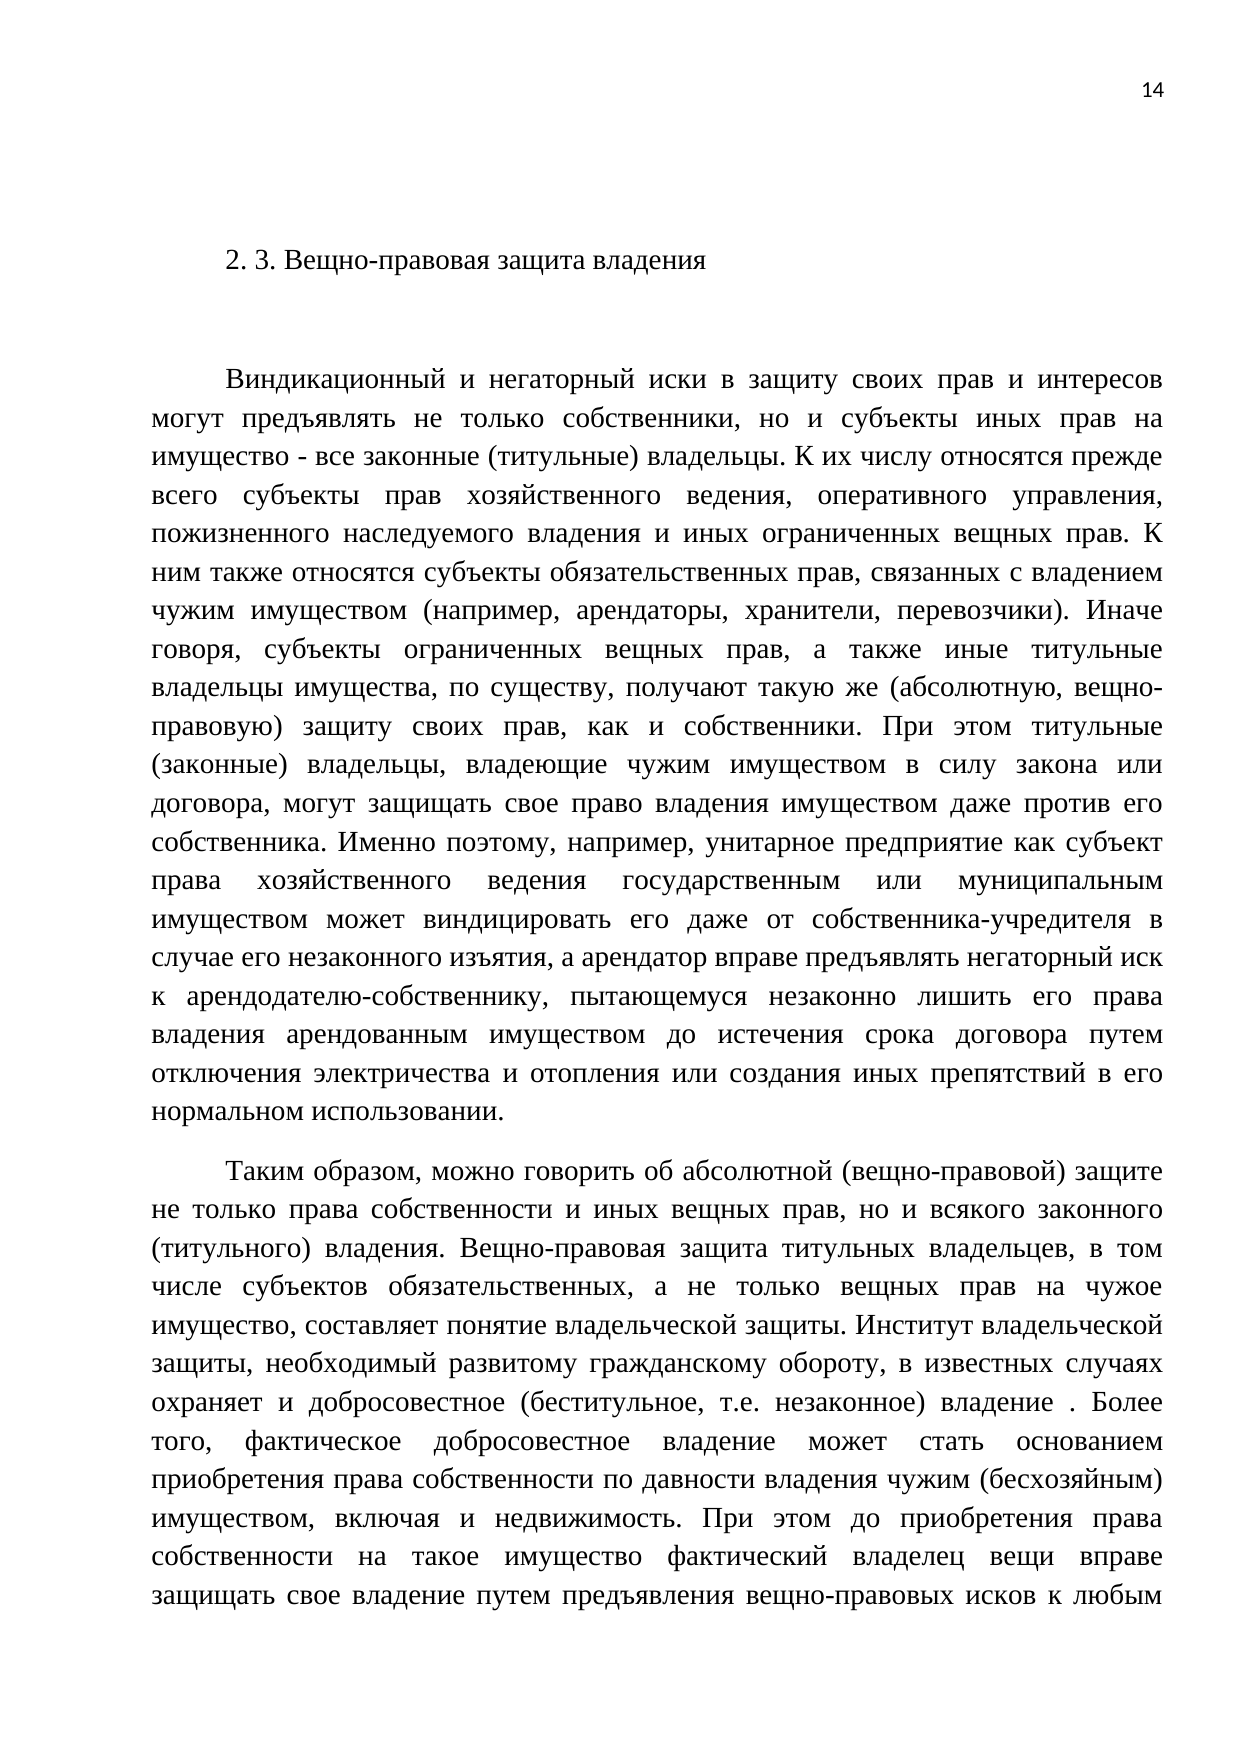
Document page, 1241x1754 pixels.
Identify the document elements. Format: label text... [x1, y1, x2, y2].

text Виндикационный и негаторный иски в защиту своих прав и интересов могут предъявлять не только собственники, но и субъекты иных прав на имущество - все законные (титульные) владельцы. К их числу относятся прежде всего субъекты прав хозяйственного ведения, оперативного управления, пожизненного наследуемого владения и иных ограниченных вещных прав. К ним также относятся субъекты обязательственных прав, связанных с владением чужим имуществом (например, арендаторы, хранители, перевозчики). Иначе говоря, субъекты ограниченных вещных прав, а также иные титульные владельцы имущества, по существу, получают такую же (абсолютную, вещно-правовую) защиту своих прав, как и собственники. При этом титульные (законные) владельцы, владеющие чужим имуществом в силу закона или договора, могут защищать свое право владения имуществом даже против его собственника. Именно поэтому, например, унитарное предприятие как субъект права хозяйственного ведения государственным или муниципальным имуществом может виндицировать его даже от собственника-учредителя в случае его незаконного изъятия, а арендатор вправе предъявлять негаторный иск к арендодателю-собственнику, пытающемуся незаконно лишить его права владения арендованным имуществом до истечения срока договора путем отключения электричества и отопления или создания иных препятствий в его нормальном использовании. [151, 361, 1164, 1127]
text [151, 1153, 1164, 1610]
text 2. 3. Вещно-правовая защита владения [151, 242, 1164, 276]
